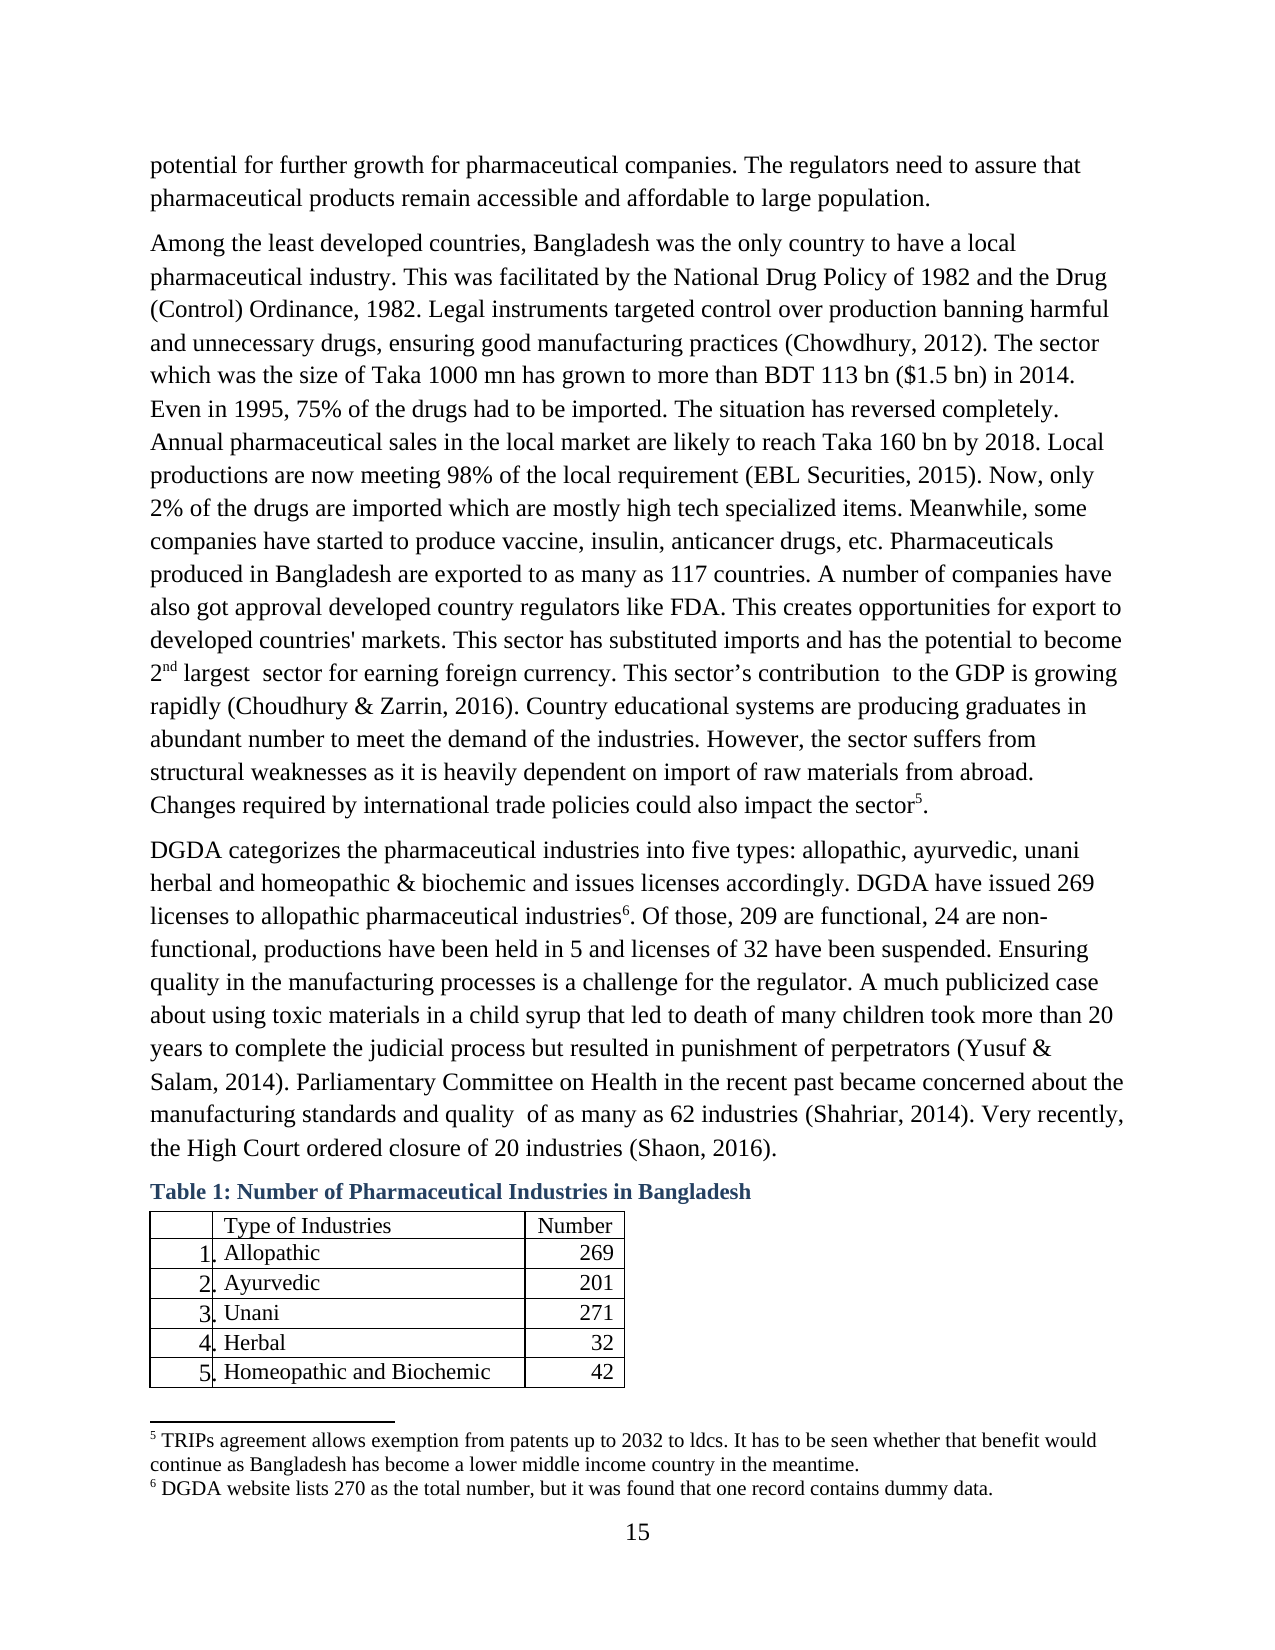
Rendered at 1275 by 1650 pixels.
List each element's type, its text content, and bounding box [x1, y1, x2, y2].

table_cell Herbal [213, 1329, 524, 1357]
table_cell [151, 1269, 212, 1298]
table_cell 32 [526, 1329, 624, 1357]
table_cell 269 [526, 1239, 624, 1268]
table_cell 271 [526, 1299, 624, 1327]
table_cell Unani [213, 1299, 524, 1327]
table_cell [151, 1239, 212, 1268]
table_cell 42 [526, 1358, 624, 1387]
table_cell [151, 1358, 212, 1387]
table_cell Homeopathic and Biochemic [213, 1358, 524, 1387]
table_cell 201 [526, 1269, 624, 1298]
table_header [151, 1212, 212, 1238]
text DGDA categorizes the pharmaceutical industries into five types: allopathic, ayurvedic, unani herbal and homeopathic & biochemic and issues licenses accordingly. DGDA have issued 269 licenses to allopathic pharmaceutical industries. Of those, 209 are functional, 24 are non-functional, productions have been held in 5 and licenses of 32 have been suspended. Ensuring quality in the manufacturing processes is a challenge for the regulator. A much publicized case about using toxic materials in a child syrup that led to death of many children took more than 20 years to complete the judicial process but resulted in punishment of perpetrators (Yusuf & Salam, 2014). Parliamentary Committee on Health in the recent past became concerned about the manufacturing standards and quality of as many as 62 industries (Shahriar, 2014). Very recently, the High Court ordered closure of 20 industries (Shaon, 2016). [150, 835, 1125, 1161]
table_header Number [526, 1212, 624, 1238]
table_cell Ayurvedic [213, 1269, 524, 1298]
text Among the least developed countries, Bangladesh was the only country to have a local pharmaceutical industry. This was facilitated by the National Drug Policy of 1982 and the Drug (Control) Ordinance, 1982. Legal instruments targeted control over production banning harmful and unnecessary drugs, ensuring good manufacturing practices (Chowdhury, 2012). The sector which was the size of Taka 1000 mn has grown to more than BDT 113 bn ($1.5 bn) in 2014. Even in 1995, 75% of the drugs had to be imported. The situation has reversed completely. Annual pharmaceutical sales in the local market are likely to reach Taka 160 bn by 2018. Local productions are now meeting 98% of the local requirement (EBL Securities, 2015). Now, only 2% of the drugs are imported which are mostly high tech specialized items. Meanwhile, some companies have started to produce vaccine, insulin, anticancer drugs, etc. Pharmaceuticals produced in Bangladesh are exported to as many as 117 countries. A number of companies have also got approval developed country regulators like FDA. This creates opportunities for export to developed countries' markets. This sector has substituted imports and has the potential to become 2nd largest sector for earning foreign currency. This sector’s contribution to the GDP is growing rapidly (Choudhury & Zarrin, 2016). Country educational systems are producing graduates in abundant number to meet the demand of the industries. However, the sector suffers from structural weaknesses as it is heavily dependent on import of raw materials from abroad. Changes required by international trade policies could also impact the sector. [150, 228, 1125, 819]
table_cell Allopathic [213, 1239, 524, 1268]
table_header Type of Industries [213, 1212, 524, 1238]
table_cell [151, 1329, 212, 1357]
table_cell [151, 1299, 212, 1327]
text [150, 150, 1125, 212]
